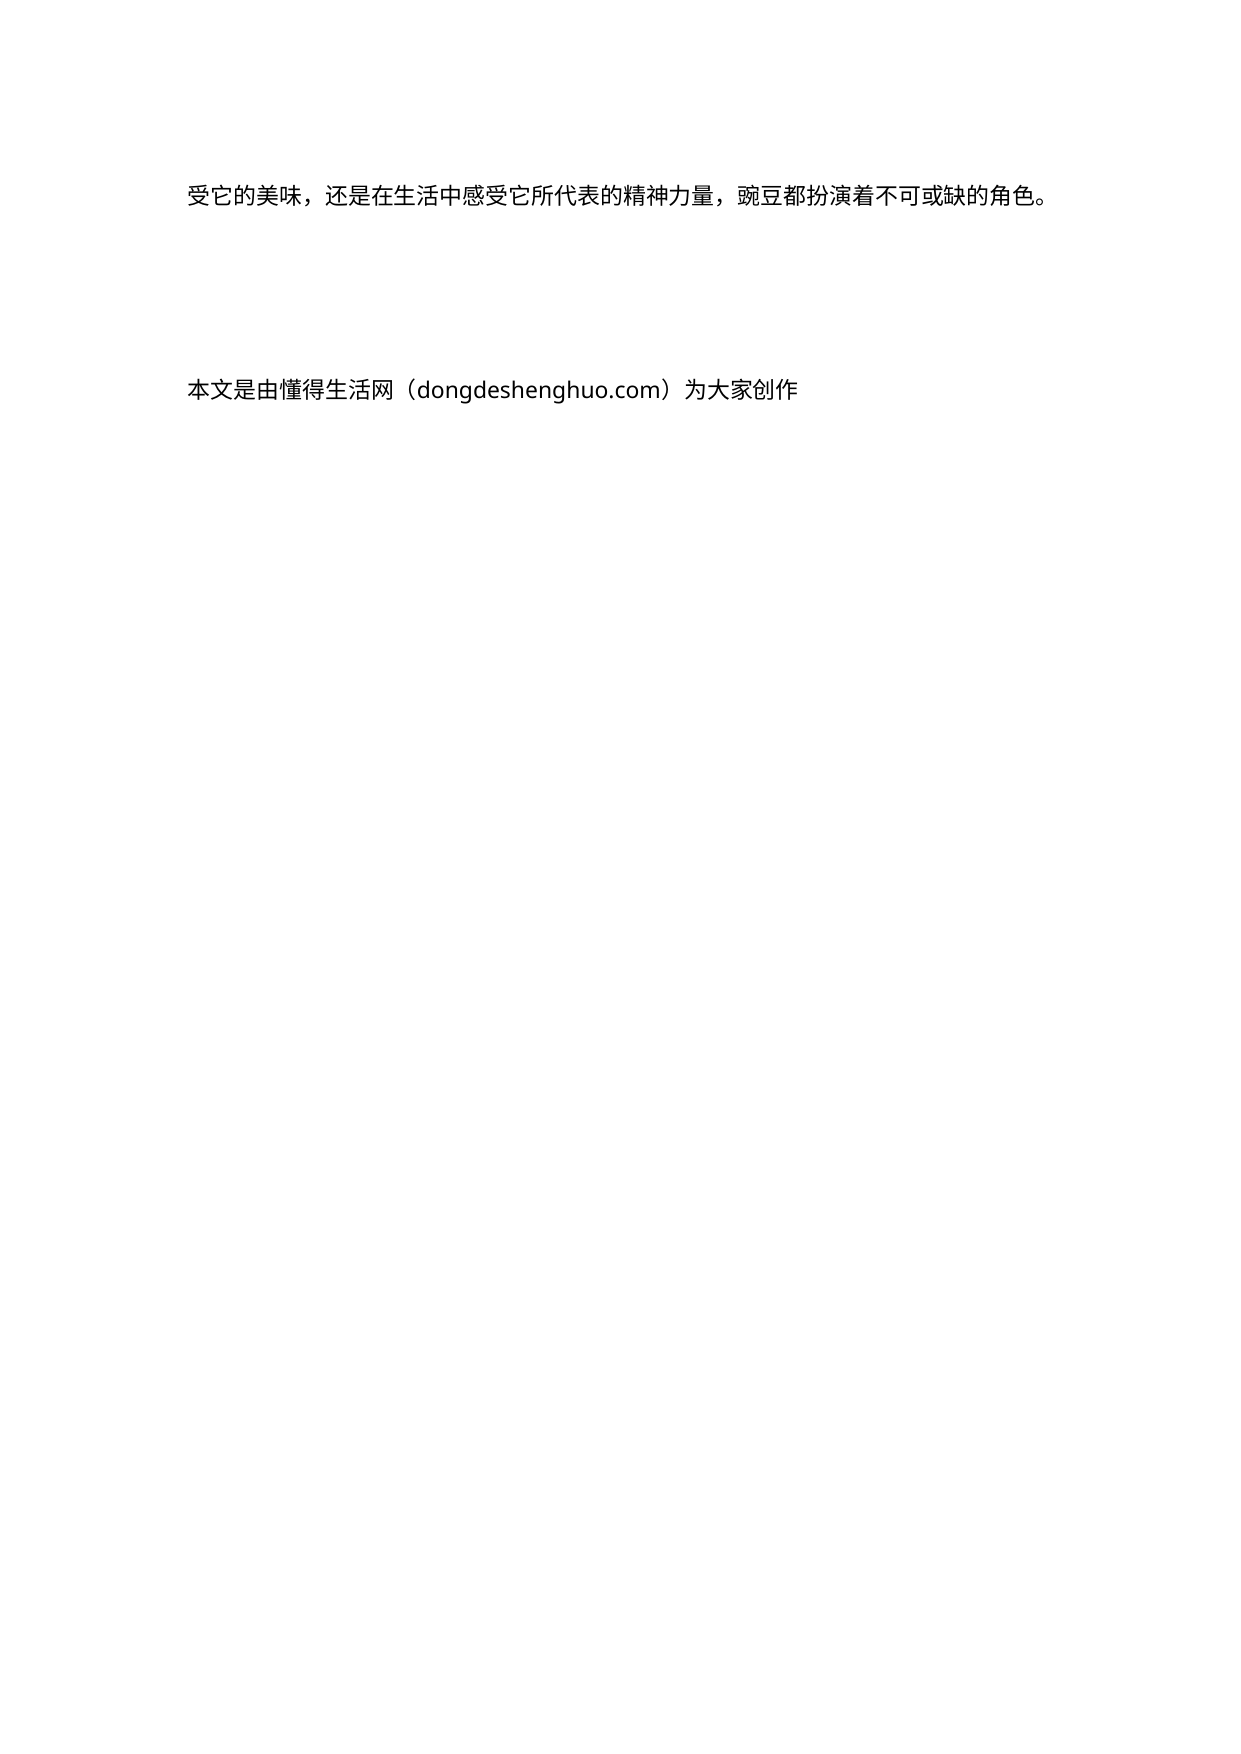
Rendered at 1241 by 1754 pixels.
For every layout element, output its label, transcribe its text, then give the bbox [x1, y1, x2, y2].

text 本文是由懂得生活网（dongdeshenghuo.com）为大家创作 [187, 356, 1053, 421]
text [187, 162, 1053, 227]
